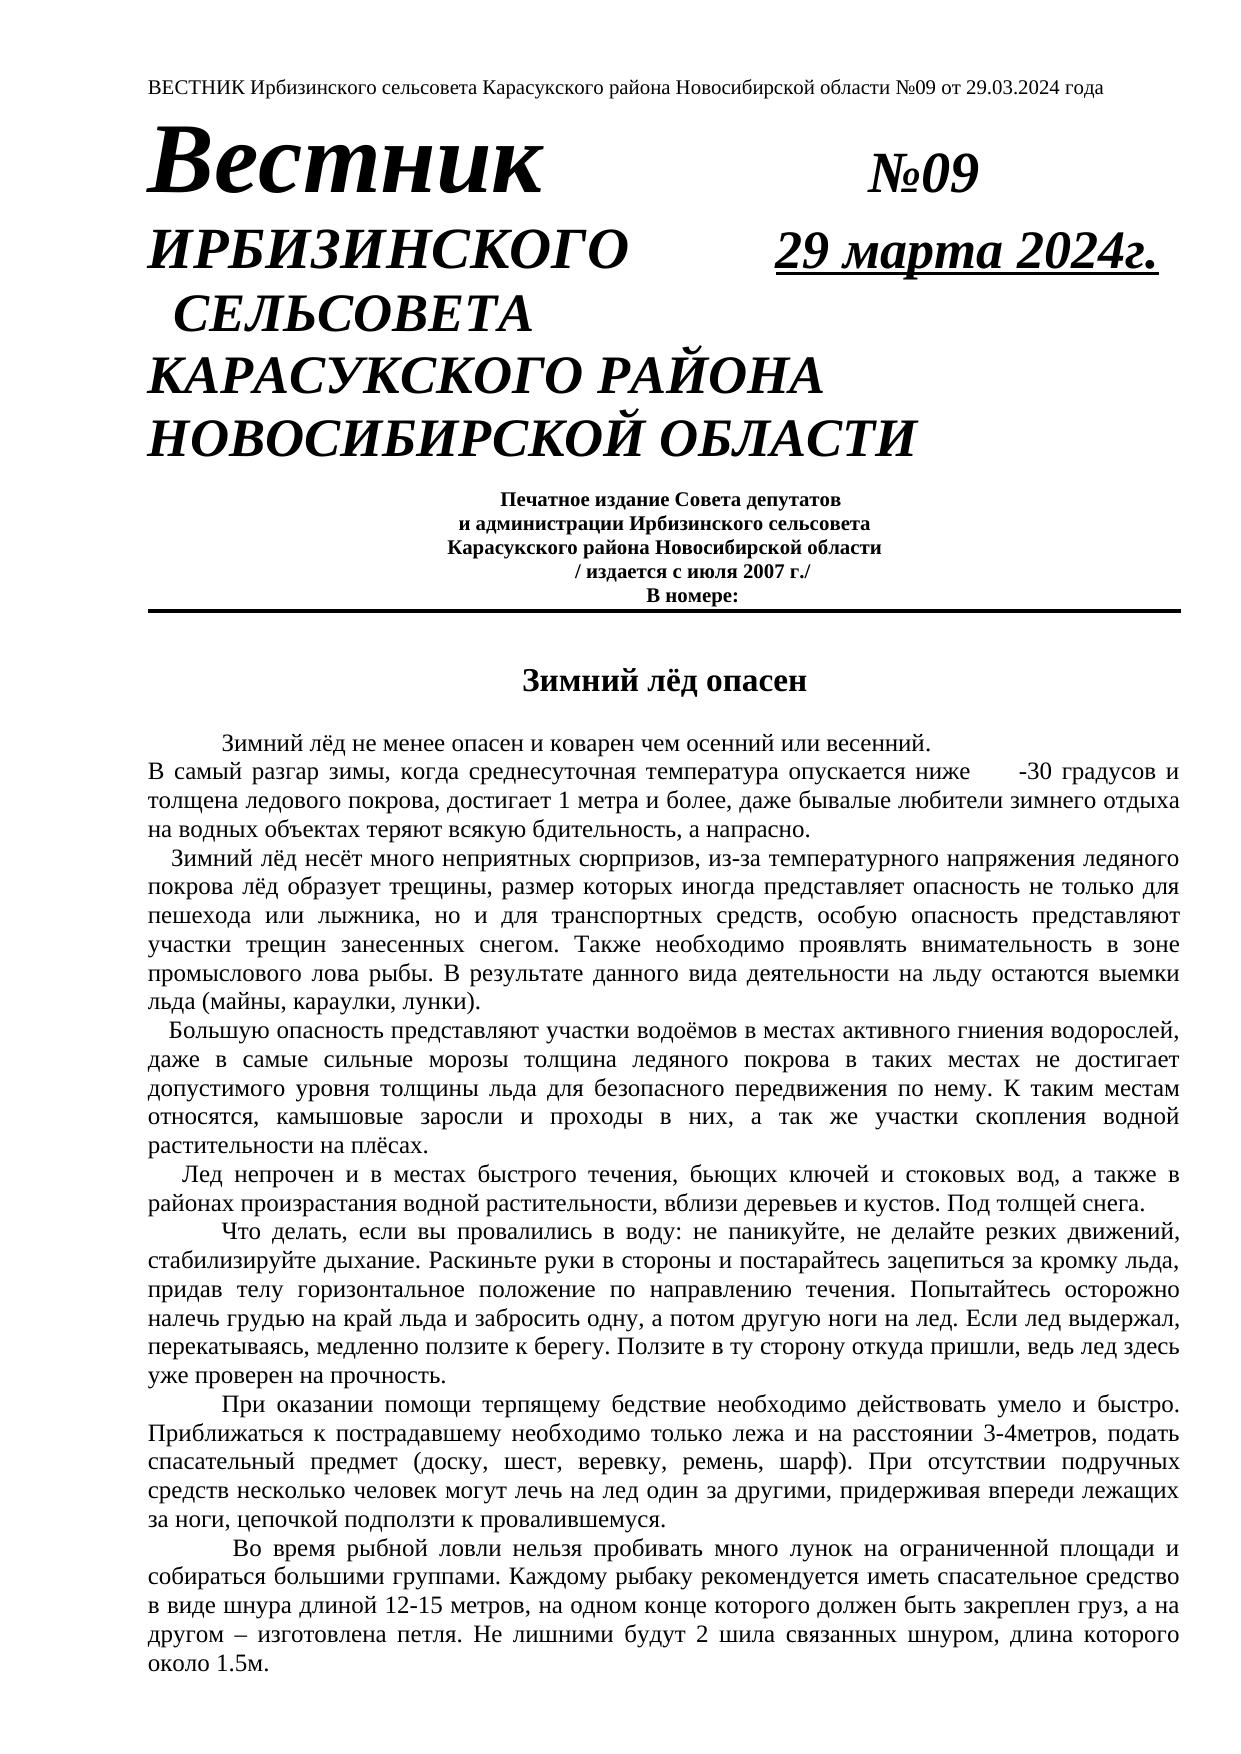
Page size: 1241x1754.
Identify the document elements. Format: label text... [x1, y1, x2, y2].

text В самый разгар зимы, когда среднесуточная температура опускается ниже -30 градусов и толщена ледового покрова, достигает и более, даже бывалые любители зимнего отдыха на водных объектах теряют всякую бдительность, а напрасно. [148, 756, 1181, 843]
text Зимний лёд не менее опасен и коварен чем осенний или весенний. [148, 728, 1181, 756]
title Карасукского района Новосибирской области [148, 535, 1181, 559]
text При оказании помощи терпящему бедствие необходимо действовать умело и быстро. Приближаться к пострадавшему необходимо только лежа и на расстоянии 3-4метров, подать спасательный предмет (доску, шест, веревку, ремень, шарф). При отсутствии подручных средств несколько человек могут лечь на лед один за другими, придерживая впереди лежащих за ноги, цепочкой подползти к провалившемуся. [148, 1389, 1181, 1533]
text Лед непрочен и в местах быстрого течения, бьющих ключей и стоковых вод, а также в районах произрастания водной растительности, вблизи деревьев и кустов. Под толщей снега. [148, 1159, 1181, 1216]
text Зимний лёд несёт много неприятных сюрпризов, из-за температурного напряжения ледяного покрова лёд образует трещины, размер которых иногда представляет опасность не только для пешехода или лыжника, но и для транспортных средств, особую опасность представляют участки трещин занесенных снегом. Также необходимо проявлять внимательность в зоне промыслового лова рыбы. В результате данного вида деятельности на льду остаются выемки льда (майны, караулки, лунки). [148, 843, 1181, 1015]
text Большую опасность представляют участки водоёмов в местах активного гниения водорослей, даже в самые сильные морозы толщина ледяного покрова в таких местах не достигает допустимого уровня толщины льда для безопасного передвижения по нему. К таким местам относятся, камышовые заросли и проходы в них, а так же участки скопления водной растительности на плёсах. [148, 1015, 1181, 1159]
title НОВОСИБИРСКОЙ ОБЛАСТИ [148, 406, 1181, 468]
title КАРАСУКСКОГО РАЙОНА [148, 343, 1181, 406]
title / издается с июля ./ [148, 559, 1181, 583]
title В номере: [148, 583, 1181, 609]
title и администрации Ирбизинского сельсовета [148, 511, 1181, 535]
title Печатное издание Совета депутатов [148, 487, 1181, 511]
text Что делать, если вы провалились в воду: не паникуйте, не делайте резких движений, стабилизируйте дыхание. Раскиньте руки в стороны и постарайтесь зацепиться за кромку льда, придав телу горизонтальное положение по направлению течения. Попытайтесь осторожно налечь грудью на край льда и забросить одну, а потом другую ноги на лед. Если лед выдержал, перекатываясь, медленно ползите к берегу. Ползите в ту сторону откуда пришли, ведь лед здесь уже проверен на прочность. [148, 1216, 1181, 1389]
title Вестник №09 [148, 99, 1181, 214]
title ИРБИЗИНСКОГО 29 марта 2024г. [148, 214, 1181, 281]
text Зимний лёд опасен [148, 661, 1181, 699]
text Во время рыбной ловли нельзя пробивать много лунок на ограниченной площади и собираться большими группами. Каждому рыбаку рекомендуется иметь спасательное средство в виде шнура длиной 12-, на одном конце которого должен быть закреплен груз, а на другом – изготовлена петля. Не лишними будут 2 шила связанных шнуром, длина которого около 1.5м. [148, 1533, 1181, 1676]
title СЕЛЬСОВЕТА [148, 281, 1181, 343]
